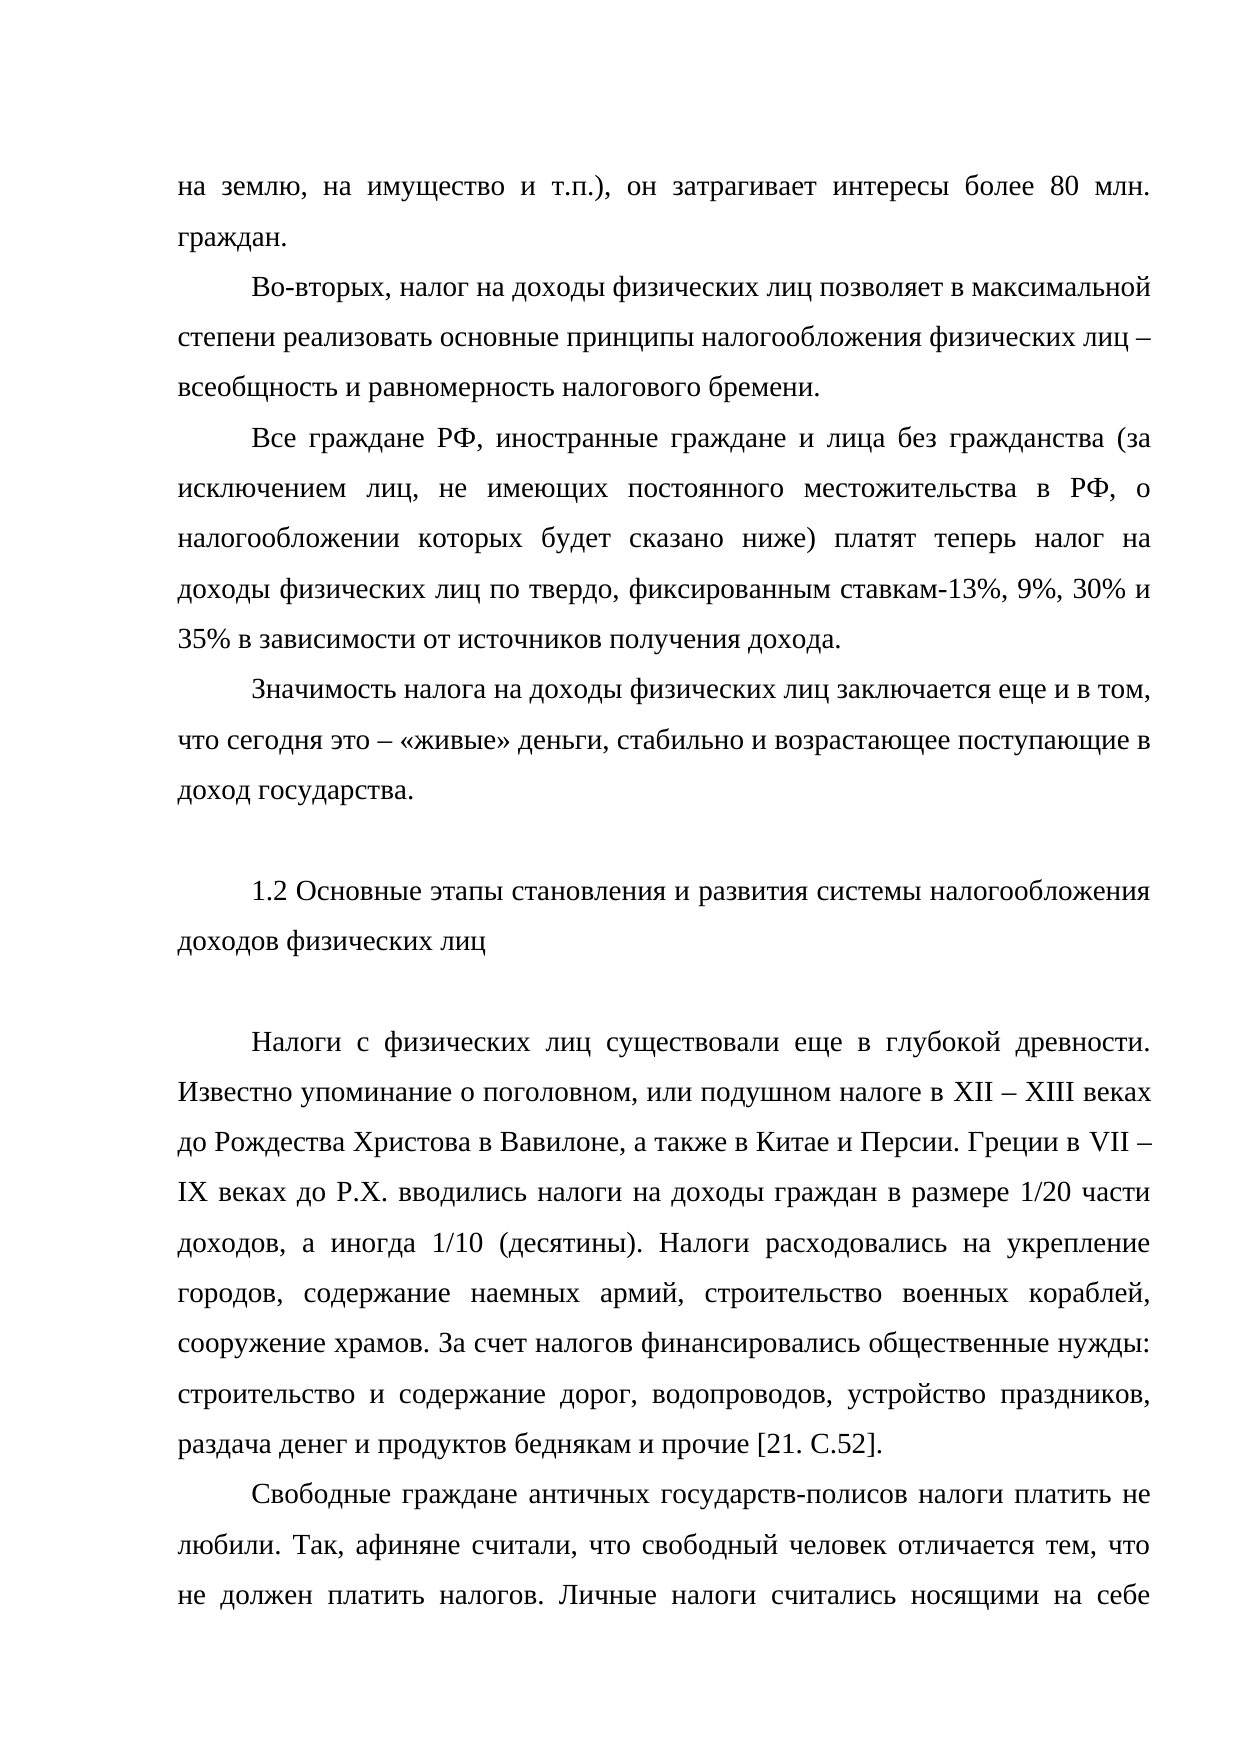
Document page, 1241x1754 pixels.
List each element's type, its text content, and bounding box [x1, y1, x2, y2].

text Во-вторых, налог на доходы физических лиц позволяет в максимальной степени реализовать основные принципы налогообложения физических лиц – всеобщность и равномерность налогового бремени. [177, 269, 1152, 403]
text Налоги с физических лиц существовали еще в глубокой древности. Известно упоминание о поголовном, или подушном налоге в XII – XIII веках до Рождества Христова в Вавилоне, а также в Китае и Персии. Греции в VII – IX веках до Р.Х. вводились налоги на доходы граждан в размере 1/20 части доходов, а иногда 1/10 (десятины). Налоги расходовались на укрепление городов, содержание наемных армий, строительство военных кораблей, сооружение храмов. За счет налогов финансировались общественные нужды: строительство и содержание дорог, водопроводов, устройство праздников, раздача денег и продуктов беднякам и прочие [21. С.52]. [177, 1024, 1152, 1460]
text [177, 1476, 1152, 1611]
subtitle 1.2 Основные этапы становления и развития системы налогообложения доходов физических лиц [177, 873, 1152, 957]
text Значимость налога на доходы физических лиц заключается еще и в том, что сегодня это – «живые» деньги, стабильно и возрастающее поступающие в доход государства. [177, 671, 1152, 806]
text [177, 168, 1152, 252]
text Все граждане РФ, иностранные граждане и лица без гражданства (за исключением лиц, не имеющих постоянного местожительства в РФ, о налогообложении которых будет сказано ниже) платят теперь налог на доходы физических лиц по твердо, фиксированным ставкам-13%, 9%, 30% и 35% в зависимости от источников получения дохода. [177, 420, 1152, 655]
